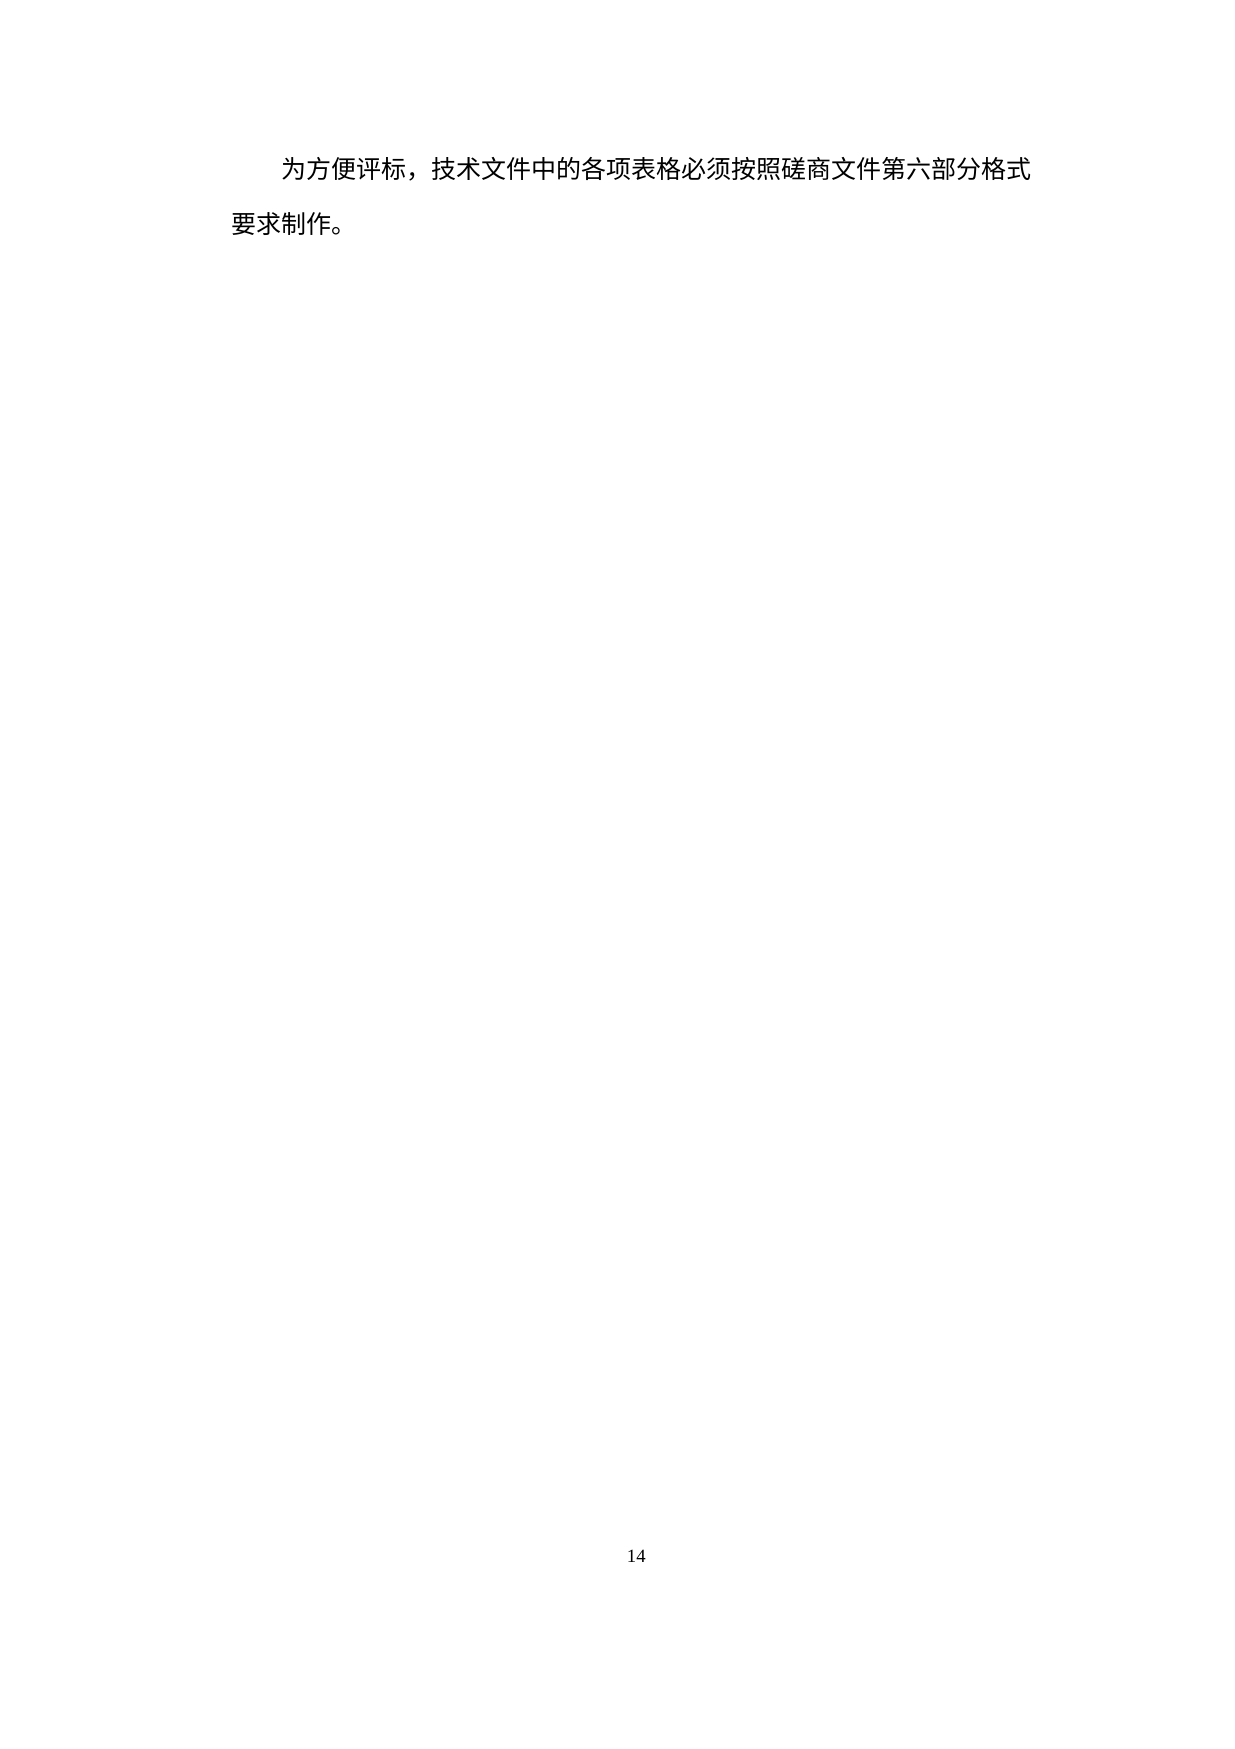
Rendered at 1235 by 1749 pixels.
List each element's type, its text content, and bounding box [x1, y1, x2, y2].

text 为方便评标，技术文件中的各项表格必须按照磋商文件第六部分格式要求制作。 [231, 150, 1047, 241]
